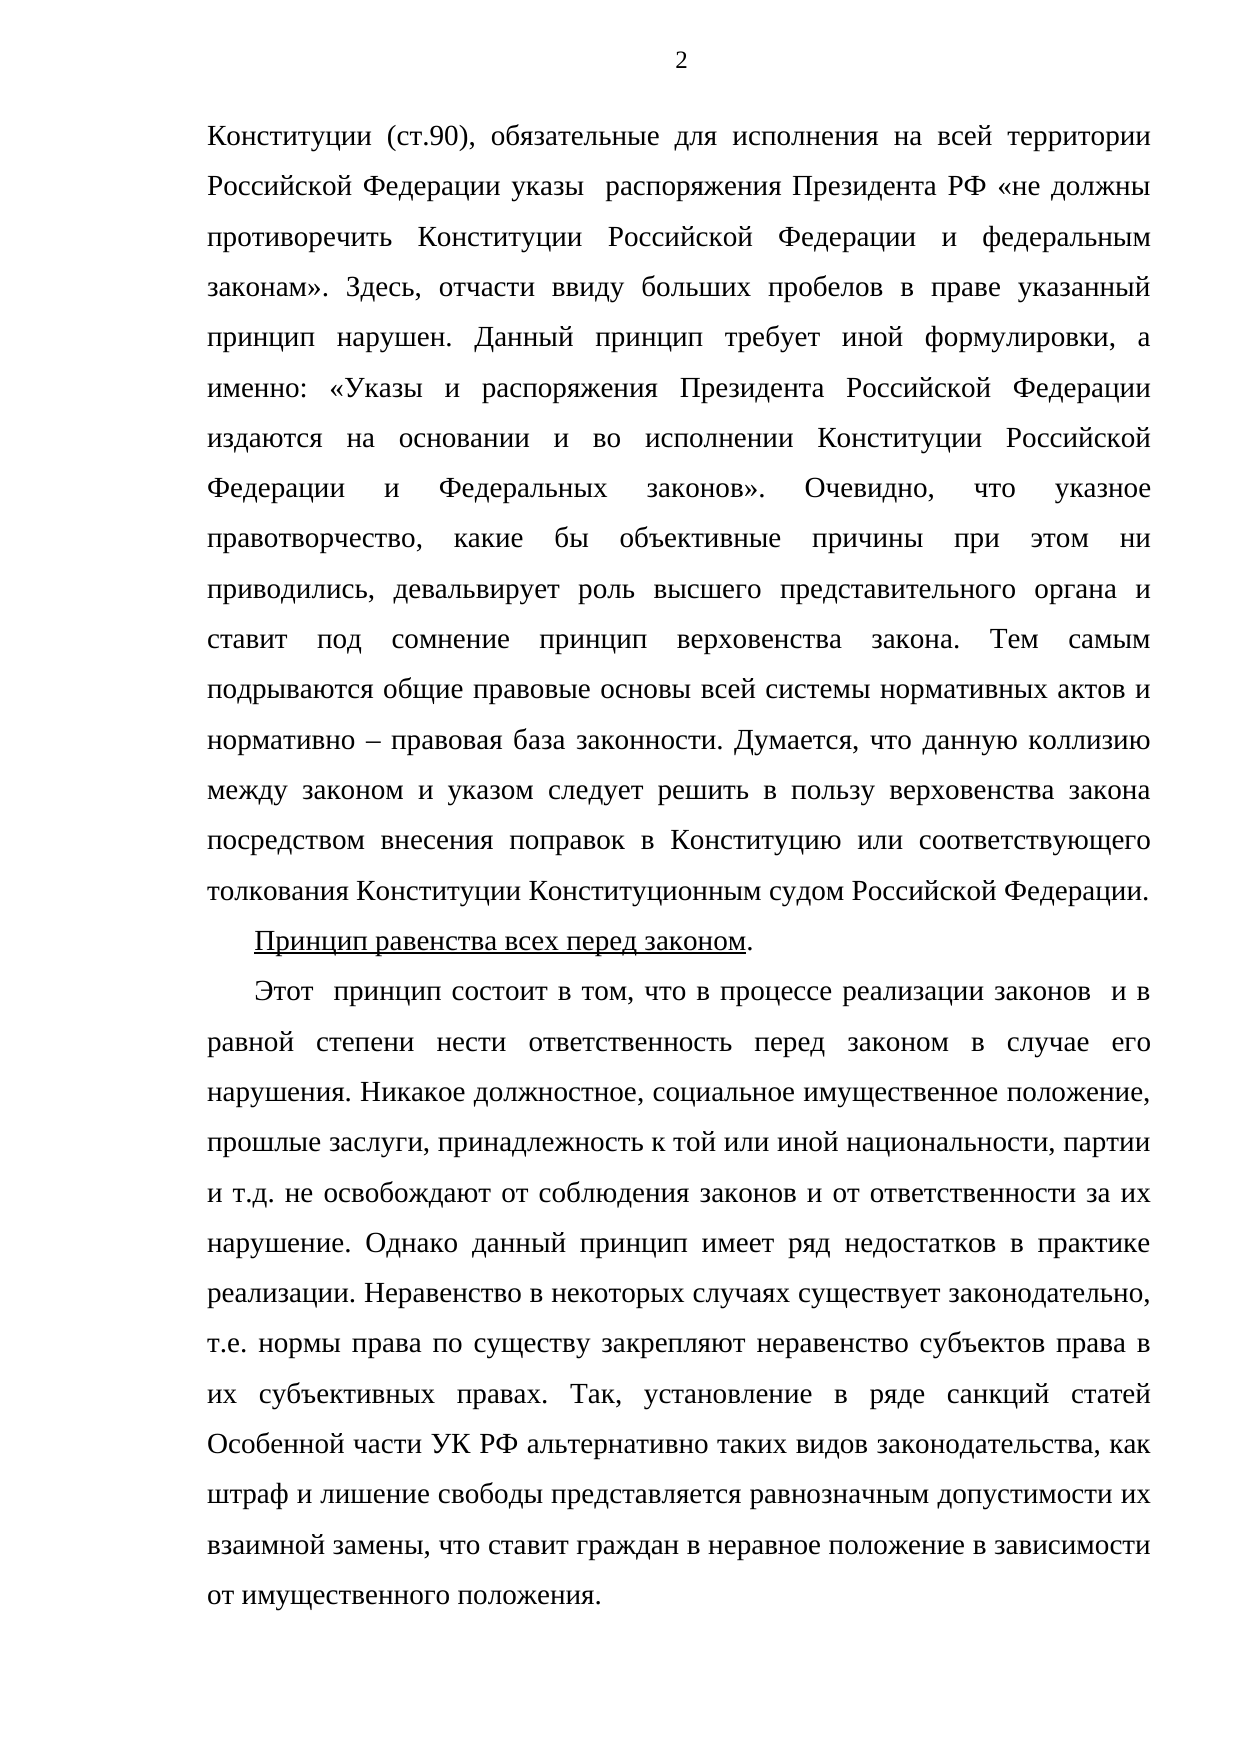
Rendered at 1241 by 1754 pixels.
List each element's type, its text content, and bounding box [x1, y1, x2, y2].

text Этот принцип состоит в том, что в процессе реализации законов и в равной степени нести ответственность перед законом в случае его нарушения. Никакое должностное, социальное имущественное положение, прошлые заслуги, принадлежность к той или иной национальности, партии и т.д. не освобождают от соблюдения законов и от ответственности за их нарушение. Однако данный принцип имеет ряд недостатков в практике реализации. Неравенство в некоторых случаях существует законодательно, т.е. нормы права по существу закрепляют неравенство субъектов права в их субъективных правах. Так, установление в ряде санкций статей Особенной части УК РФ альтернативно таких видов законодательства, как штраф и лишение свободы представляется равнозначным допустимости их взаимной замены, что ставит граждан в неравное положение в зависимости от имущественного положения. [207, 973, 1152, 1611]
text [207, 118, 1152, 906]
text Принцип равенства всех перед законом. [207, 923, 1152, 957]
